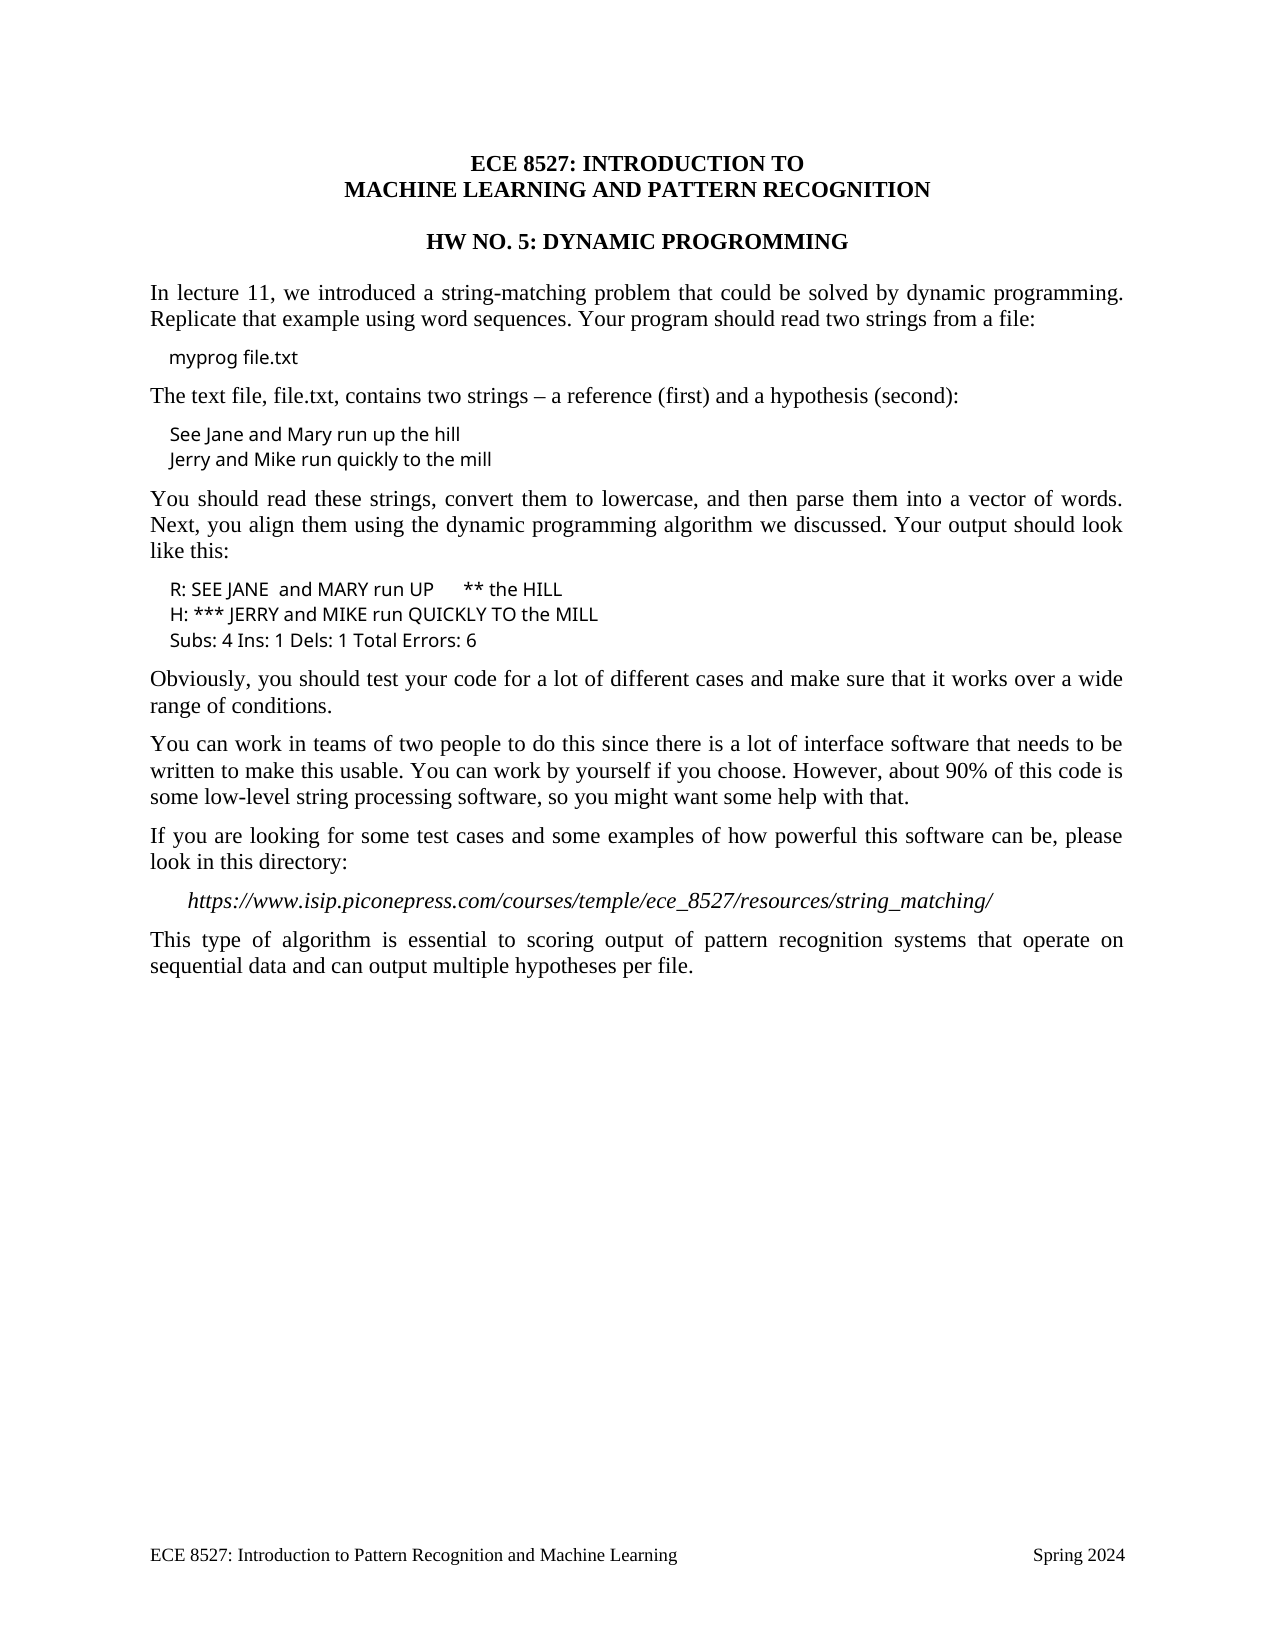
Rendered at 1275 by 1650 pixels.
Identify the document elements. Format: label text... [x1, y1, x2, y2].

text See Jane and Mary run up the hill [169, 421, 1125, 447]
text You can work in teams of two people to do this since there is a lot of interface software that needs to be written to make this usable. You can work by yourself if you choose. However, about 90% of this code is some low-level string processing software, so you might want some help with that. [150, 731, 1125, 809]
text The text file, file.txt, contains two strings – a reference (first) and a hypothesis (second): [150, 382, 1125, 409]
text https://www.isip.piconepress.com/courses/temple/ece_8527/resources/string_matching/ [187, 887, 1125, 914]
subtitle HW No. 5: Dynamic Progromming [150, 228, 1125, 254]
text In lecture 11, we introduced a string-matching problem that could be solved by dynamic programming. Replicate that example using word sequences. Your program should read two strings from a file: [150, 279, 1125, 332]
text Subs: 4 Ins: 1 Dels: 1 Total Errors: 6 [169, 627, 1125, 653]
text R: SEE JANE and MARY run UP ** the HILL [169, 576, 1125, 602]
text Jerry and Mike run quickly to the mill [169, 447, 1125, 472]
text H: *** JERRY and MIKE run QUICKLY TO the MILL [169, 602, 1125, 627]
text You should read these strings, convert them to lowercase, and then parse them into a vector of words. Next, you align them using the dynamic programming algorithm we discussed. Your output should look like this: [150, 485, 1125, 564]
text Obviously, you should test your code for a lot of different cases and make sure that it works over a wide range of conditions. [150, 665, 1125, 718]
text This type of algorithm is essential to scoring output of pattern recognition systems that operate on sequential data and can output multiple hypotheses per file. [150, 926, 1125, 979]
text If you are looking for some test cases and some examples of how powerful this software can be, please look in this directory: [150, 822, 1125, 875]
text ECE 8527: Introduction to Machine Learning and Pattern Recognition [150, 150, 1125, 203]
text myprog file.txt [169, 344, 1125, 370]
